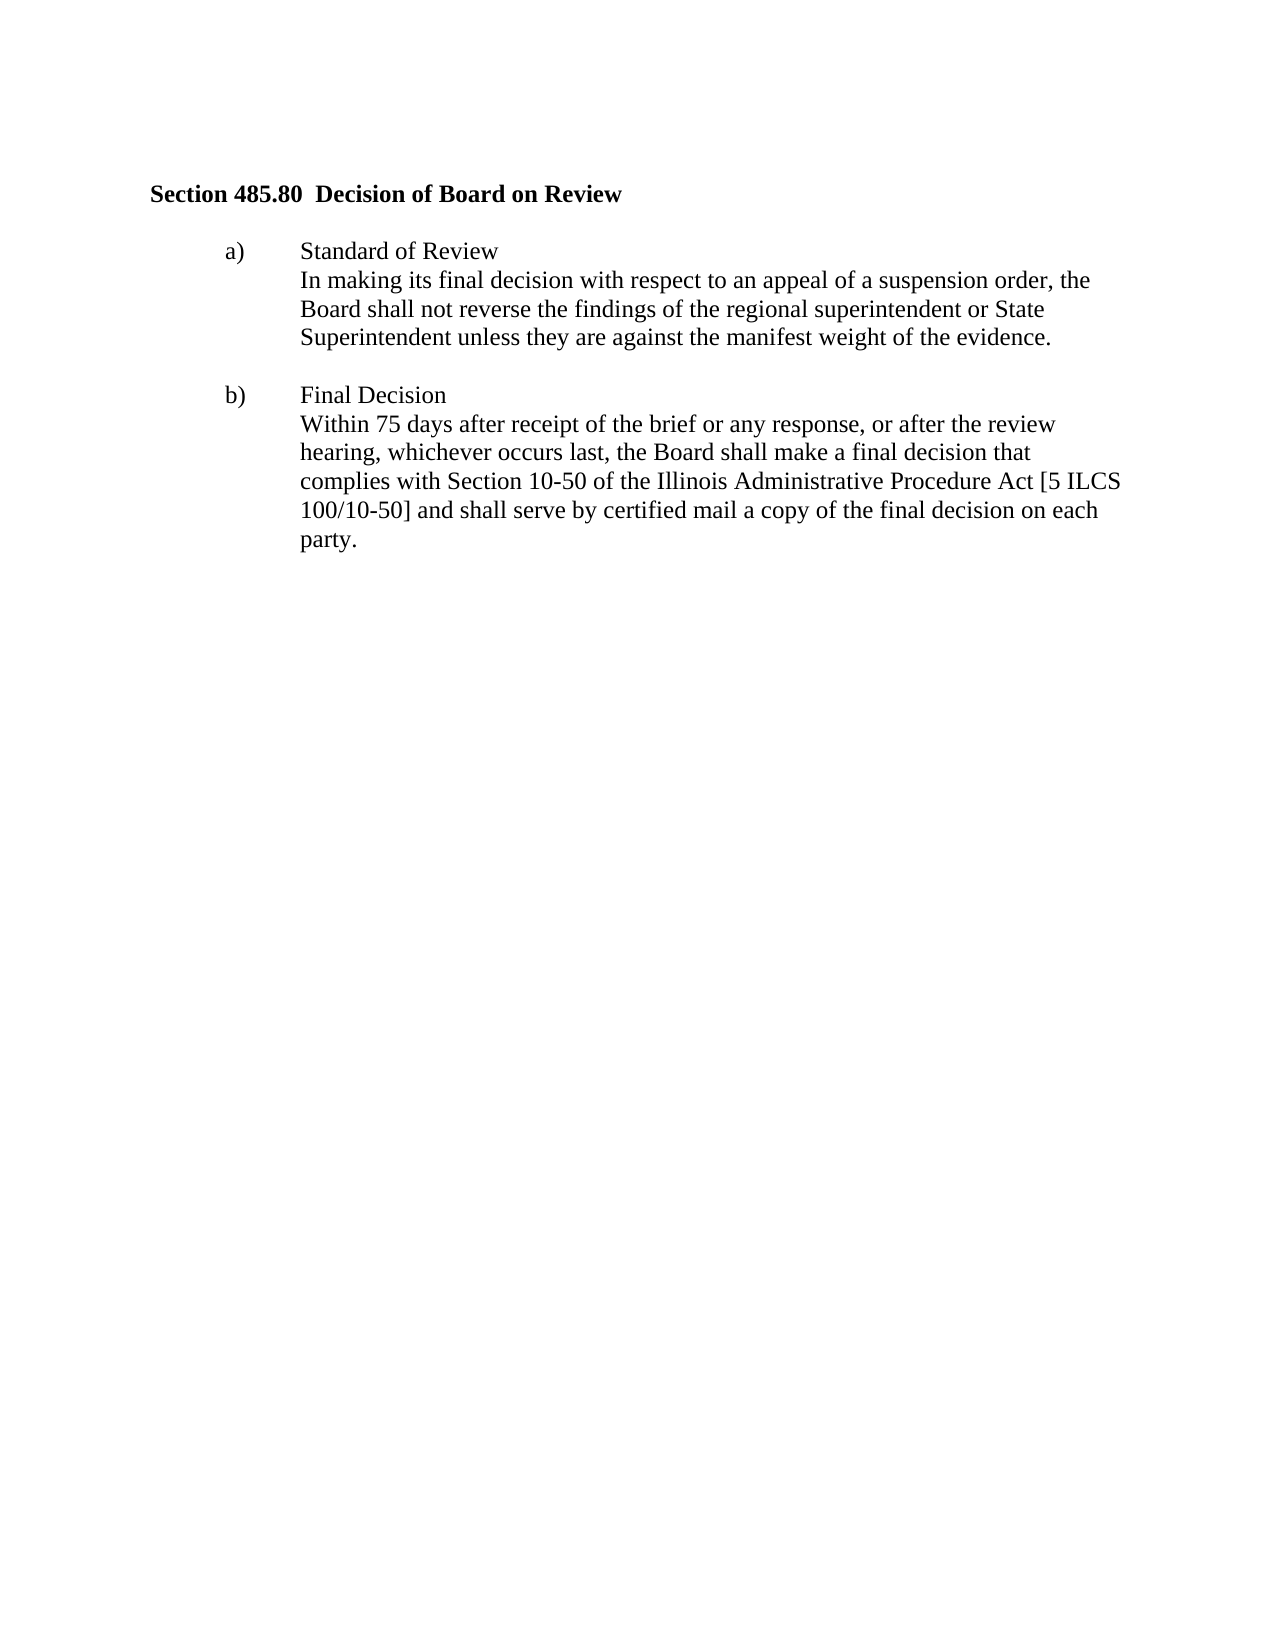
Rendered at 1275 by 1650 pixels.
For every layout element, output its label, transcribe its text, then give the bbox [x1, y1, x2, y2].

text b) Final Decision [150, 380, 1125, 409]
text In making its final decision with respect to an appeal of a suspension order, the Board shall not reverse the findings of the regional superintendent or State Superintendent unless they are against the manifest weight of the evidence. [300, 265, 1125, 351]
text Section 485.80 Decision of Board on Review [150, 179, 1125, 207]
text Within 75 days after receipt of the brief or any response, or after the review hearing, whichever occurs last, the Board shall make a final decision that complies with Section 10-50 of the Illinois Administrative Procedure Act [5 ILCS 100/10-50] and shall serve by certified mail a copy of the final decision on each party. [300, 409, 1125, 552]
text a) Standard of Review [150, 236, 1125, 265]
